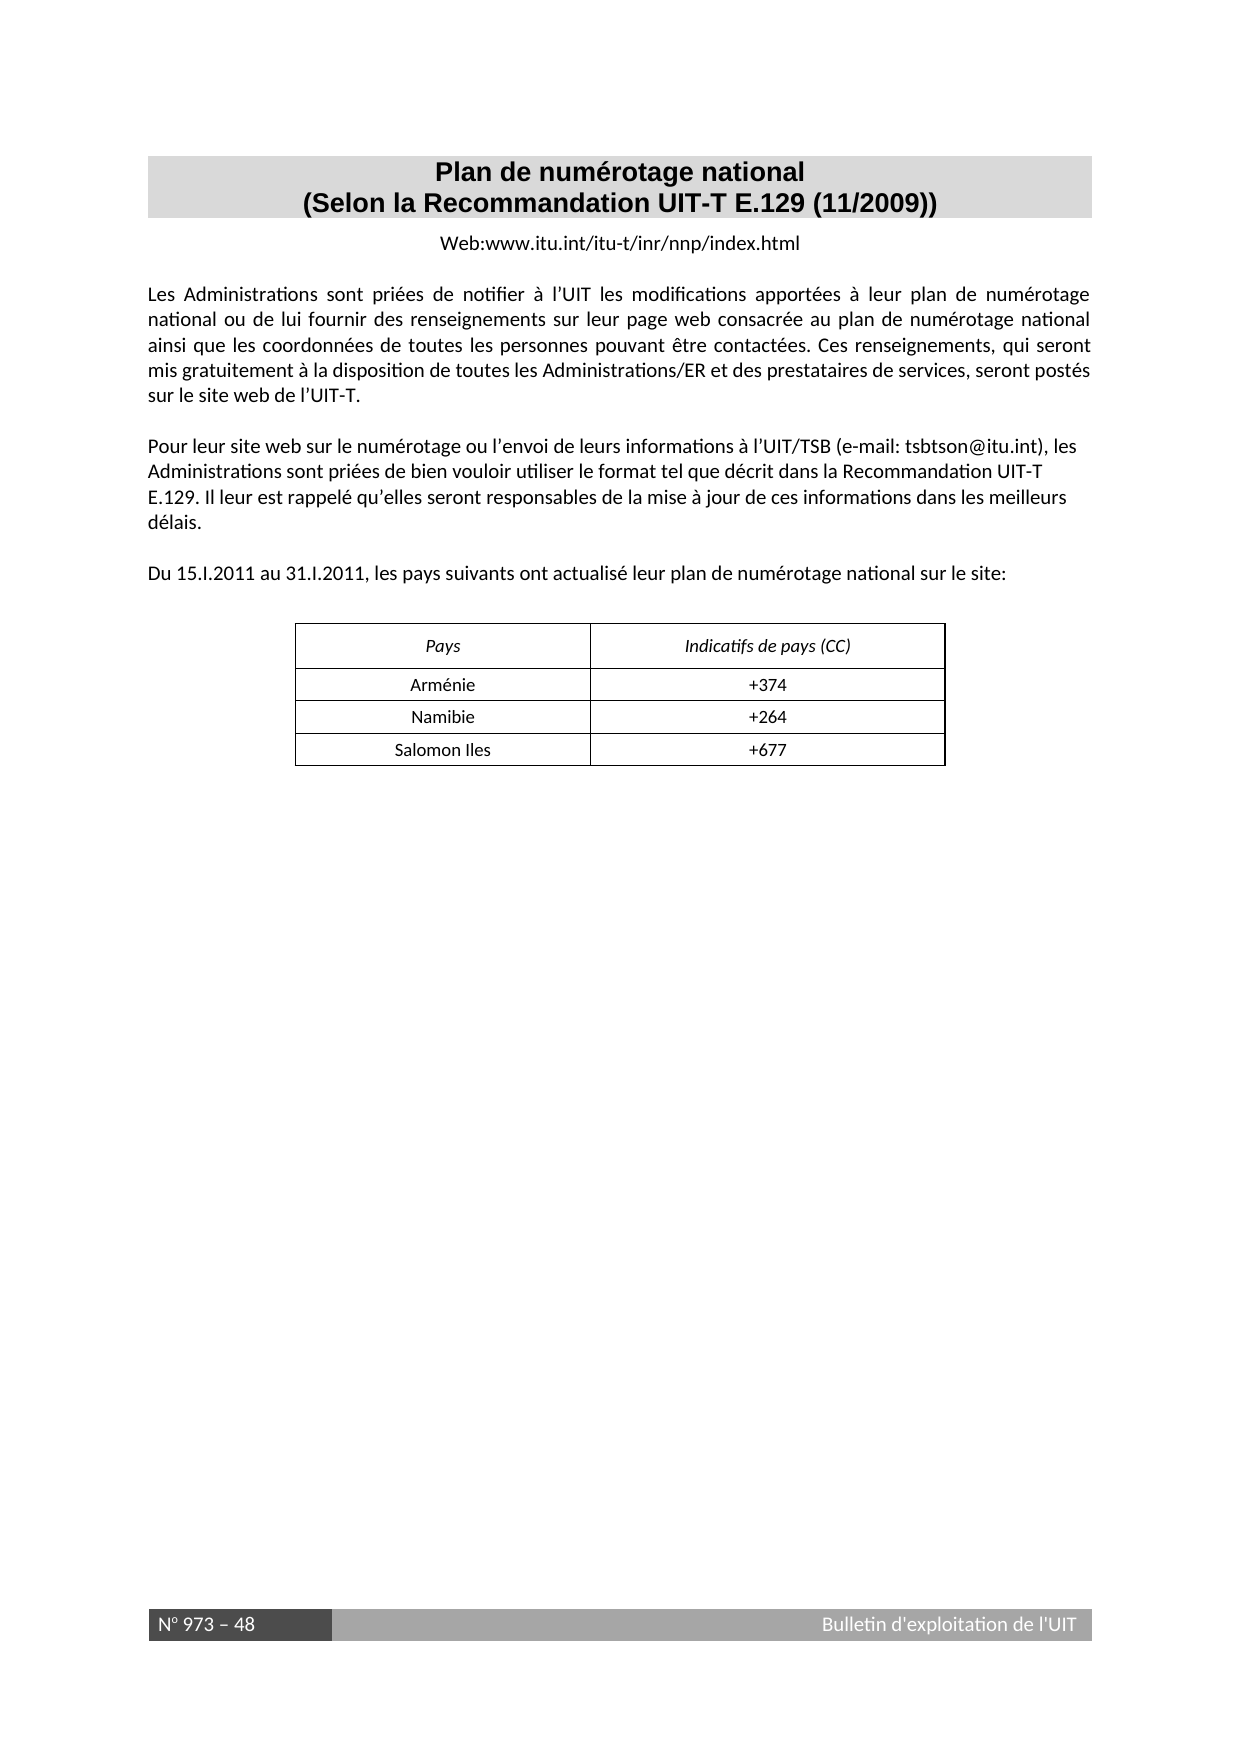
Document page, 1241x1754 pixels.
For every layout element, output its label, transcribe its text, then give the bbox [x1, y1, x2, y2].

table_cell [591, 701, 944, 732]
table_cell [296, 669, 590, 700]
text Les Adinistrations sont priées de notifier à l’UIT les odifications apportées à leur plan de nuérotage national ou de lui fournir des renseigneents sur leur page web consacrée au plan de nuérotage national ainsi que les coordonnées de toutes les personnes pouvant être contactées. Ces renseigneents, qui seront is gratuiteent à la disposition de toutes les Adinistrations/ER et des prestataires de services, seront postés sur le site web de l’UIT-T. [148, 281, 1092, 408]
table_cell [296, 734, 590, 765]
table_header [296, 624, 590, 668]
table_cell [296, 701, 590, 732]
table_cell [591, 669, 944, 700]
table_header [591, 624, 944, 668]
text Web:www.itu.int/itu-t/inr/nnp/index.html [148, 231, 1092, 256]
text Pour leur site web sur le nuérotage ou l’envoi de leurs inforations à l’UIT/TSB (e-ail: tsbtson@itu.int), les Administrations sont priées de bien vouloir utiliser le forat tel que décrit dans la Recoandation UIT-T E.129. Il leur est rappelé qu’elles seront responsables de la ise à jour de ces inforations dans les eilleurs délais. [148, 433, 1092, 535]
subtitle Plan de nuérotage national (Selon la Recoandation UIT-T E.129 (11/2009)) [148, 156, 1092, 218]
text Du 15.I.2011 au 31.I.2011, les pays suivants ont actualisé leur plan de nuérotage national sur le site: [148, 560, 1092, 585]
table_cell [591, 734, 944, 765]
